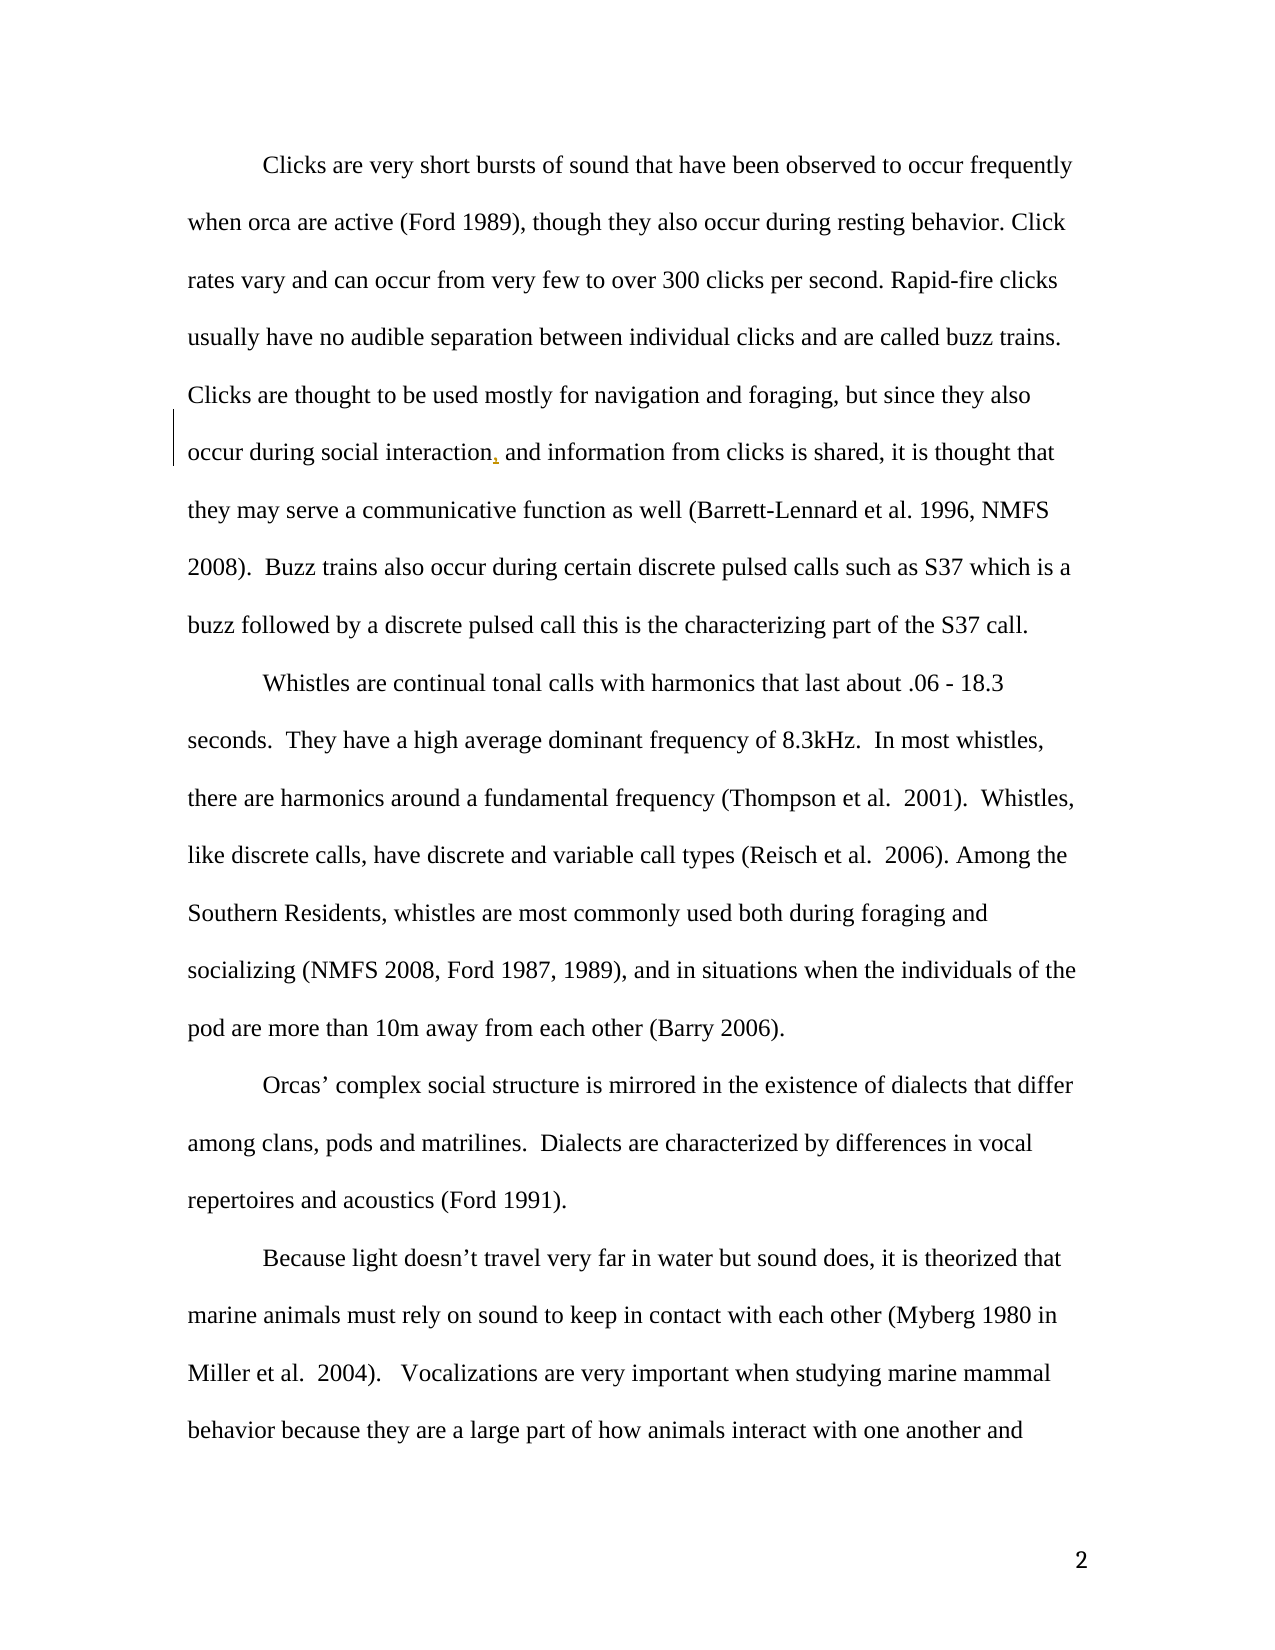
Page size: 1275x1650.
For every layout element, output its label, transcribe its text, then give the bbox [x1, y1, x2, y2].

text Clicks are very short bursts of sound that have been observed to occur frequently when orca are active (Ford 1989), though they also occur during resting behavior. Click rates vary and can occur from very few to over 300 clicks per second. Rapid-fire clicks usually have no audible separation between individual clicks and are called buzz trains. Clicks are thought to be used mostly for navigation and foraging, but since they also occur during social interaction and information from clicks is shared, it is thought that they may serve a communicative function as well (Barrett-Lennard et al. 1996, NMFS 2008). Buzz trains also occur during certain discrete pulsed calls such as S37 which is a buzz followed by a discrete pulsed call this is the characterizing part of the S37 call. [187, 150, 1087, 639]
text Whistles are continual tonal calls with harmonics that last about .06 - 18.3 seconds. They have a high average dominant frequency of 8.3kHz. In most whistles, there are harmonics around a fundamental frequency (Thompson et al. 2001). Whistles, like discrete calls, have discrete and variable call types (Reisch et al. 2006). Among the Southern Residents, whistles are most commonly used both during foraging and socializing (NMFS 2008, Ford 1987, 1989), and in situations when the individuals of the pod are more than 10m away from each other (Barry 2006). [187, 668, 1087, 1041]
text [187, 1243, 1087, 1444]
text Orcas’ complex social structure is mirrored in the existence of dialects that differ among clans, pods and matrilines. Dialects are characterized by differences in vocal repertoires and acoustics (Ford 1991). [187, 1070, 1087, 1214]
